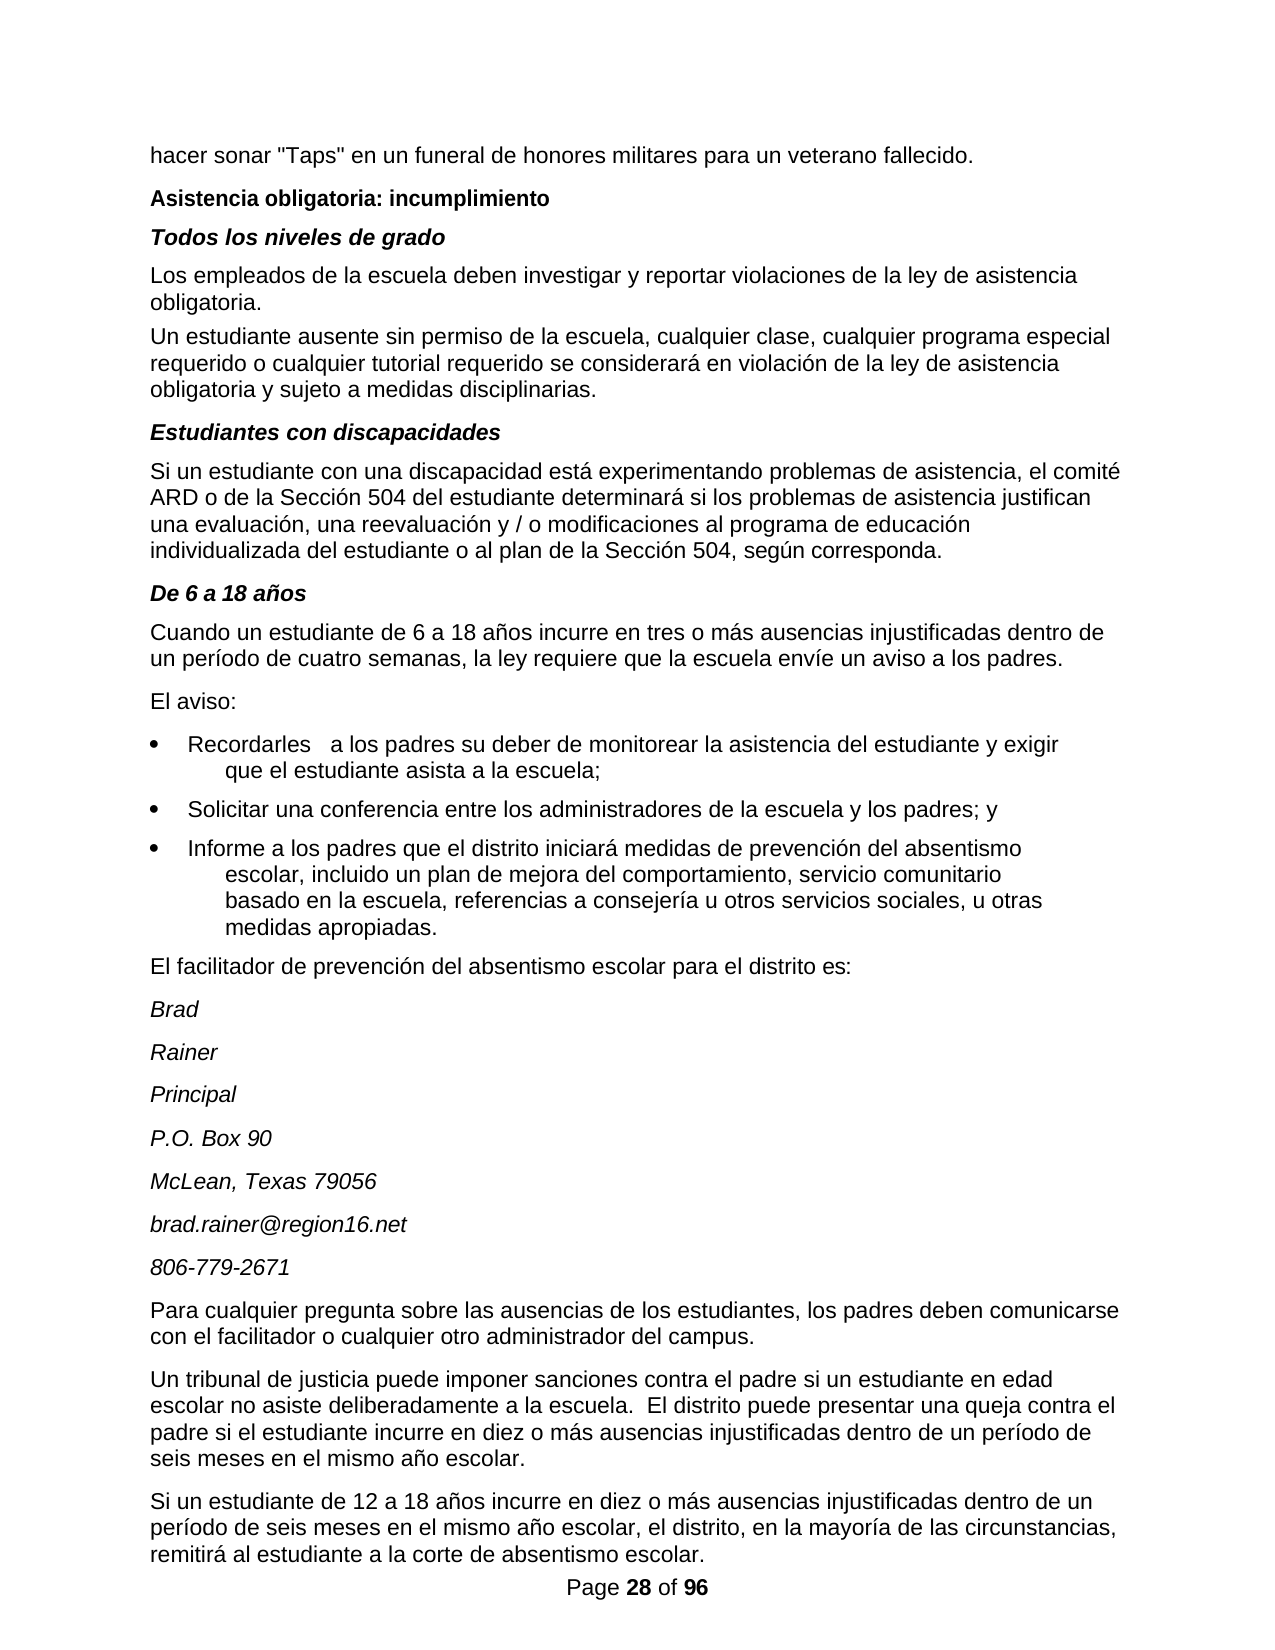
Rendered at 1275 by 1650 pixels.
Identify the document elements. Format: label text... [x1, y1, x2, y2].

list Informe a los padres que el distrito iniciará medidas de prevención del absentismo escolar, incluido un plan de mejora del comportamiento, servicio comunitario basado en la escuela, referencias a consejería u otros servicios sociales, u otras medidas apropiadas. [150, 835, 1074, 940]
text Cuando un estudiante de 6 a 18 años incurre en tres o más ausencias injustificadas dentro de un período de cuatro semanas, la ley requiere que la escuela envíe un aviso a los padres. [150, 619, 1124, 672]
list Solicitar una conferencia entre los administradores de la escuela y los padres; y [150, 796, 1137, 822]
subtitle Estudiantes con discapacidades [150, 419, 1137, 445]
text Si un estudiante de 12 a 18 años incurre en diez o más ausencias injustificadas dentro de un período de seis meses en el mismo año escolar, el distrito, en la mayoría de las circunstancias, remitirá al estudiante a la corte de absentismo escolar. [150, 1488, 1124, 1567]
text P.O. Box 90 [150, 1124, 1137, 1151]
text Un tribunal de justicia puede imponer sanciones contra el padre si un estudiante en edad escolar no asiste deliberadamente a la escuela. El distrito puede presentar una queja contra el padre si el estudiante incurre en diez o más ausencias injustificadas dentro de un período de seis meses en el mismo año escolar. [150, 1366, 1124, 1471]
text Un estudiante ausente sin permiso de la escuela, cualquier clase, cualquier programa especial requerido o cualquier tutorial requerido se considerará en violación de la ley de asistencia obligatoria y sujeto a medidas disciplinarias. [150, 323, 1113, 402]
text Si un estudiante con una discapacidad está experimentando problemas de asistencia, el comité ARD o de la Sección 504 del estudiante determinará si los problemas de asistencia justifican una evaluación, una reevaluación y / o modificaciones al programa de educación individualizada del estudiante o al plan de la Sección 504, según corresponda. [150, 458, 1124, 563]
list Recordarles a los padres su deber de monitorear la asistencia del estudiante y exigir que el estudiante asista a la escuela; [150, 731, 1078, 784]
text McLean, Texas 79056 brad.rainer@region16.net 806-779-2671 [150, 1168, 412, 1280]
text El aviso: [150, 688, 1137, 714]
subtitle De 6 a 18 años [150, 580, 1137, 606]
subtitle Todos los niveles de grado [150, 223, 1137, 250]
text Brad Rainer Principal [150, 996, 273, 1108]
subtitle Asistencia obligatoria: incumplimiento [150, 185, 1137, 211]
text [150, 142, 1113, 168]
text Los empleados de la escuela deben investigar y reportar violaciones de la ley de asistencia obligatoria. [150, 262, 1137, 315]
text Para cualquier pregunta sobre las ausencias de los estudiantes, los padres deben comunicarse con el facilitador o cualquier otro administrador del campus. [150, 1297, 1121, 1349]
text El facilitador de prevención del absentismo escolar para el distrito es: [150, 953, 1137, 979]
